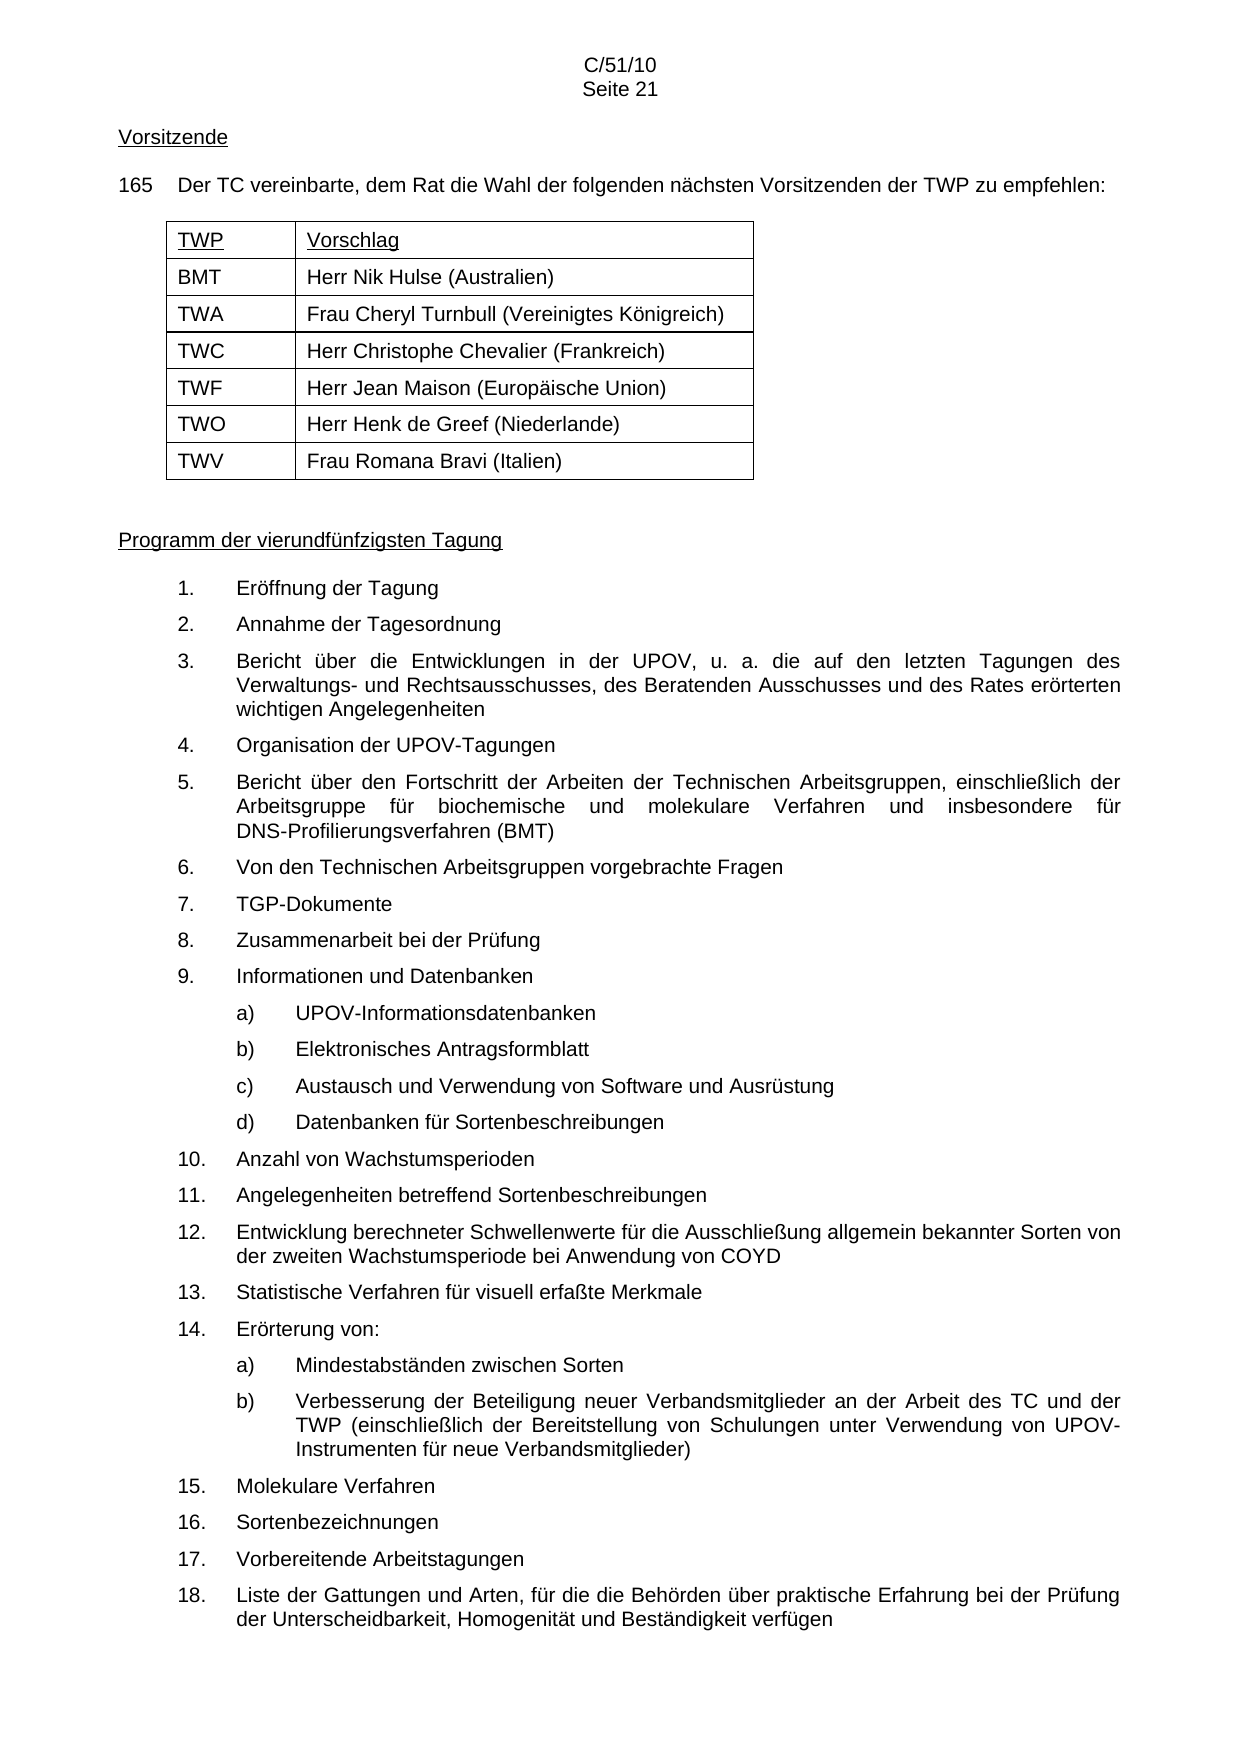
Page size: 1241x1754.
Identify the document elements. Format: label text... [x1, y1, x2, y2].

table_cell Frau Cheryl Turnbull (Vereinigtes Königreich) [296, 296, 753, 331]
table_cell Herr Jean Maison (Europäische Union) [296, 369, 753, 405]
text 2. Annahme der Tagesordnung [177, 612, 1122, 636]
text 12. Entwicklung berechneter Schwellenwerte für die Ausschließung allgemein bekannter Sorten von der zweiten Wachstumsperiode bei Anwendung von COYD [177, 1219, 1122, 1267]
text 18. Liste der Gattungen und Arten, für die die Behörden über praktische Erfahrung bei der Prüfung der Unterscheidbarkeit, Homogenität und Beständigkeit verfügen [177, 1583, 1122, 1631]
table_cell BMT [167, 259, 295, 294]
table_header Vorschlag [296, 222, 753, 258]
subtitle Vorsitzende [118, 125, 1122, 149]
text 1. Eröffnung der Tagung [177, 576, 1122, 600]
table_cell TWV [167, 443, 295, 479]
table_cell Herr Nik Hulse (Australien) [296, 259, 753, 294]
table_header TWP [167, 222, 295, 258]
text 17. Vorbereitende Arbeitstagungen [177, 1547, 1122, 1571]
text a) UPOV-Informationsdatenbanken [236, 1001, 1122, 1025]
table_cell Herr Henk de Greef (Niederlande) [296, 406, 753, 442]
text b) Verbesserung der Beteiligung neuer Verbandsmitglieder an der Arbeit des TC und der TWP (einschließlich der Bereitstellung von Schulungen unter Verwendung von UPOV-Instrumenten für neue Verbandsmitglieder) [236, 1389, 1122, 1461]
text d) Datenbanken für Sortenbeschreibungen [236, 1110, 1122, 1134]
text 11. Angelegenheiten betreffend Sortenbeschreibungen [177, 1183, 1122, 1207]
subtitle Programm der vierundfünfzigsten Tagung [118, 528, 1122, 552]
text 3. Bericht über die Entwicklungen in der UPOV, u. a. die auf den letzten Tagungen des Verwaltungs- und Rechtsausschusses, des Beratenden Ausschusses und des Rates erörterten wichtigen Angelegenheiten [177, 649, 1122, 721]
table_cell TWO [167, 406, 295, 442]
text 8. Zusammenarbeit bei der Prüfung [177, 928, 1122, 952]
text 13. Statistische Verfahren für visuell erfaßte Merkmale [177, 1280, 1122, 1304]
text c) Austausch und Verwendung von Software und Ausrüstung [236, 1074, 1122, 1098]
text 4. Organisation der UPOV-Tagungen [177, 733, 1122, 757]
table_cell Herr Christophe Chevalier (Frankreich) [296, 333, 753, 368]
text 15. Molekulare Verfahren [177, 1474, 1122, 1498]
table_cell TWC [167, 333, 295, 368]
text Der TC vereinbarte, dem Rat die Wahl der folgenden nächsten Vorsitzenden der TWP zu empfehlen: [118, 173, 1122, 197]
text 9. Informationen und Datenbanken [177, 964, 1122, 988]
text 6. Von den Technischen Arbeitsgruppen vorgebrachte Fragen [177, 855, 1122, 879]
text b) Elektronisches Antragsformblatt [236, 1037, 1122, 1061]
text 16. Sortenbezeichnungen [177, 1510, 1122, 1534]
table_cell TWF [167, 369, 295, 405]
text 14. Erörterung von: [177, 1316, 1122, 1340]
text 5. Bericht über den Fortschritt der Arbeiten der Technischen Arbeitsgruppen, einschließlich der Arbeitsgruppe für biochemische und molekulare Verfahren und insbesondere für DNS-Profilierungsverfahren (BMT) [177, 769, 1122, 842]
table_cell Frau Romana Bravi (Italien) [296, 443, 753, 479]
text 10. Anzahl von Wachstumsperioden [177, 1147, 1122, 1171]
text a) Mindestabständen zwischen Sorten [236, 1353, 1122, 1377]
text 7. TGP-Dokumente [177, 891, 1122, 915]
table_cell TWA [167, 296, 295, 331]
